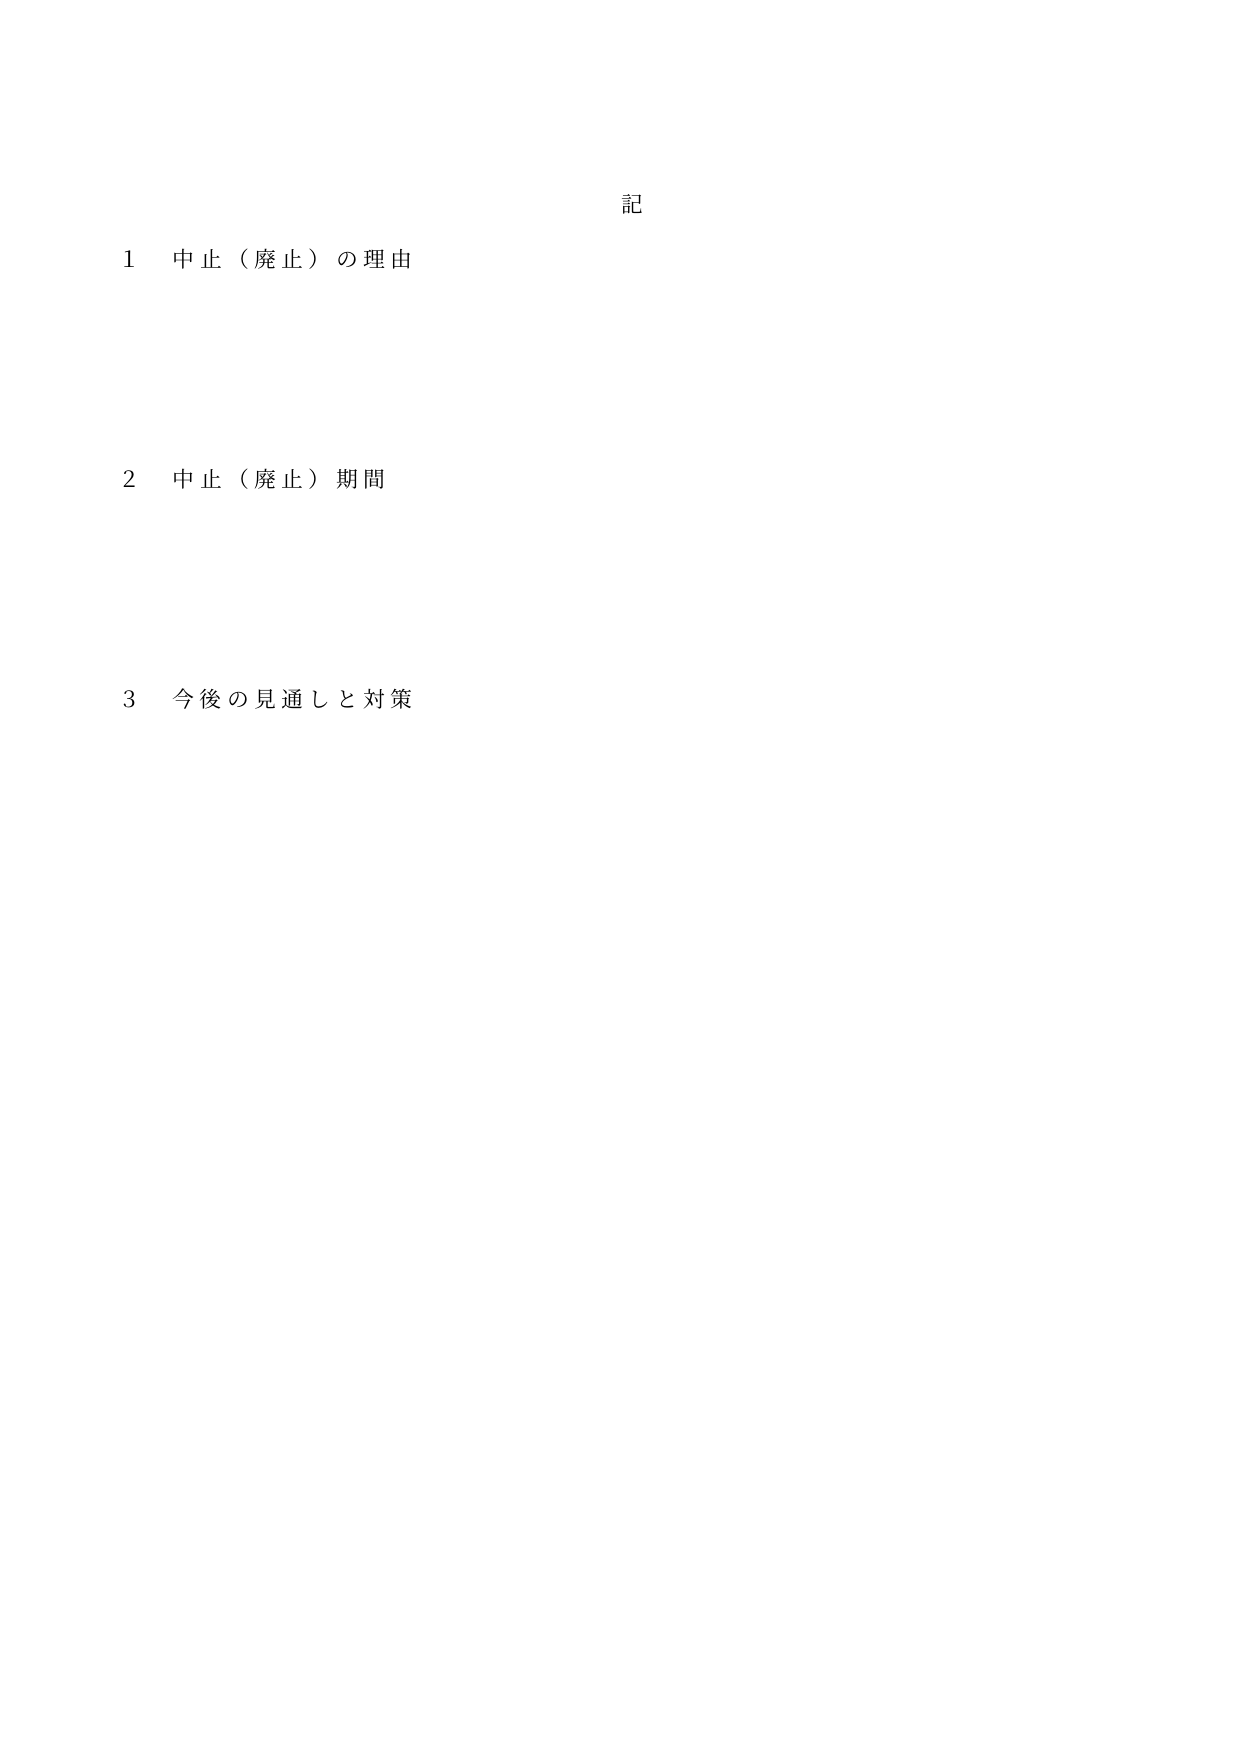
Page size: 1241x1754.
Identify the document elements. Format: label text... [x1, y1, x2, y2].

text 記 [118, 176, 1151, 231]
text １ 中止（廃止）の理由 [118, 231, 1151, 286]
text ３ 今後の見通しと対策 [118, 671, 1151, 726]
text ２ 中止（廃止）期間 [118, 451, 1151, 506]
